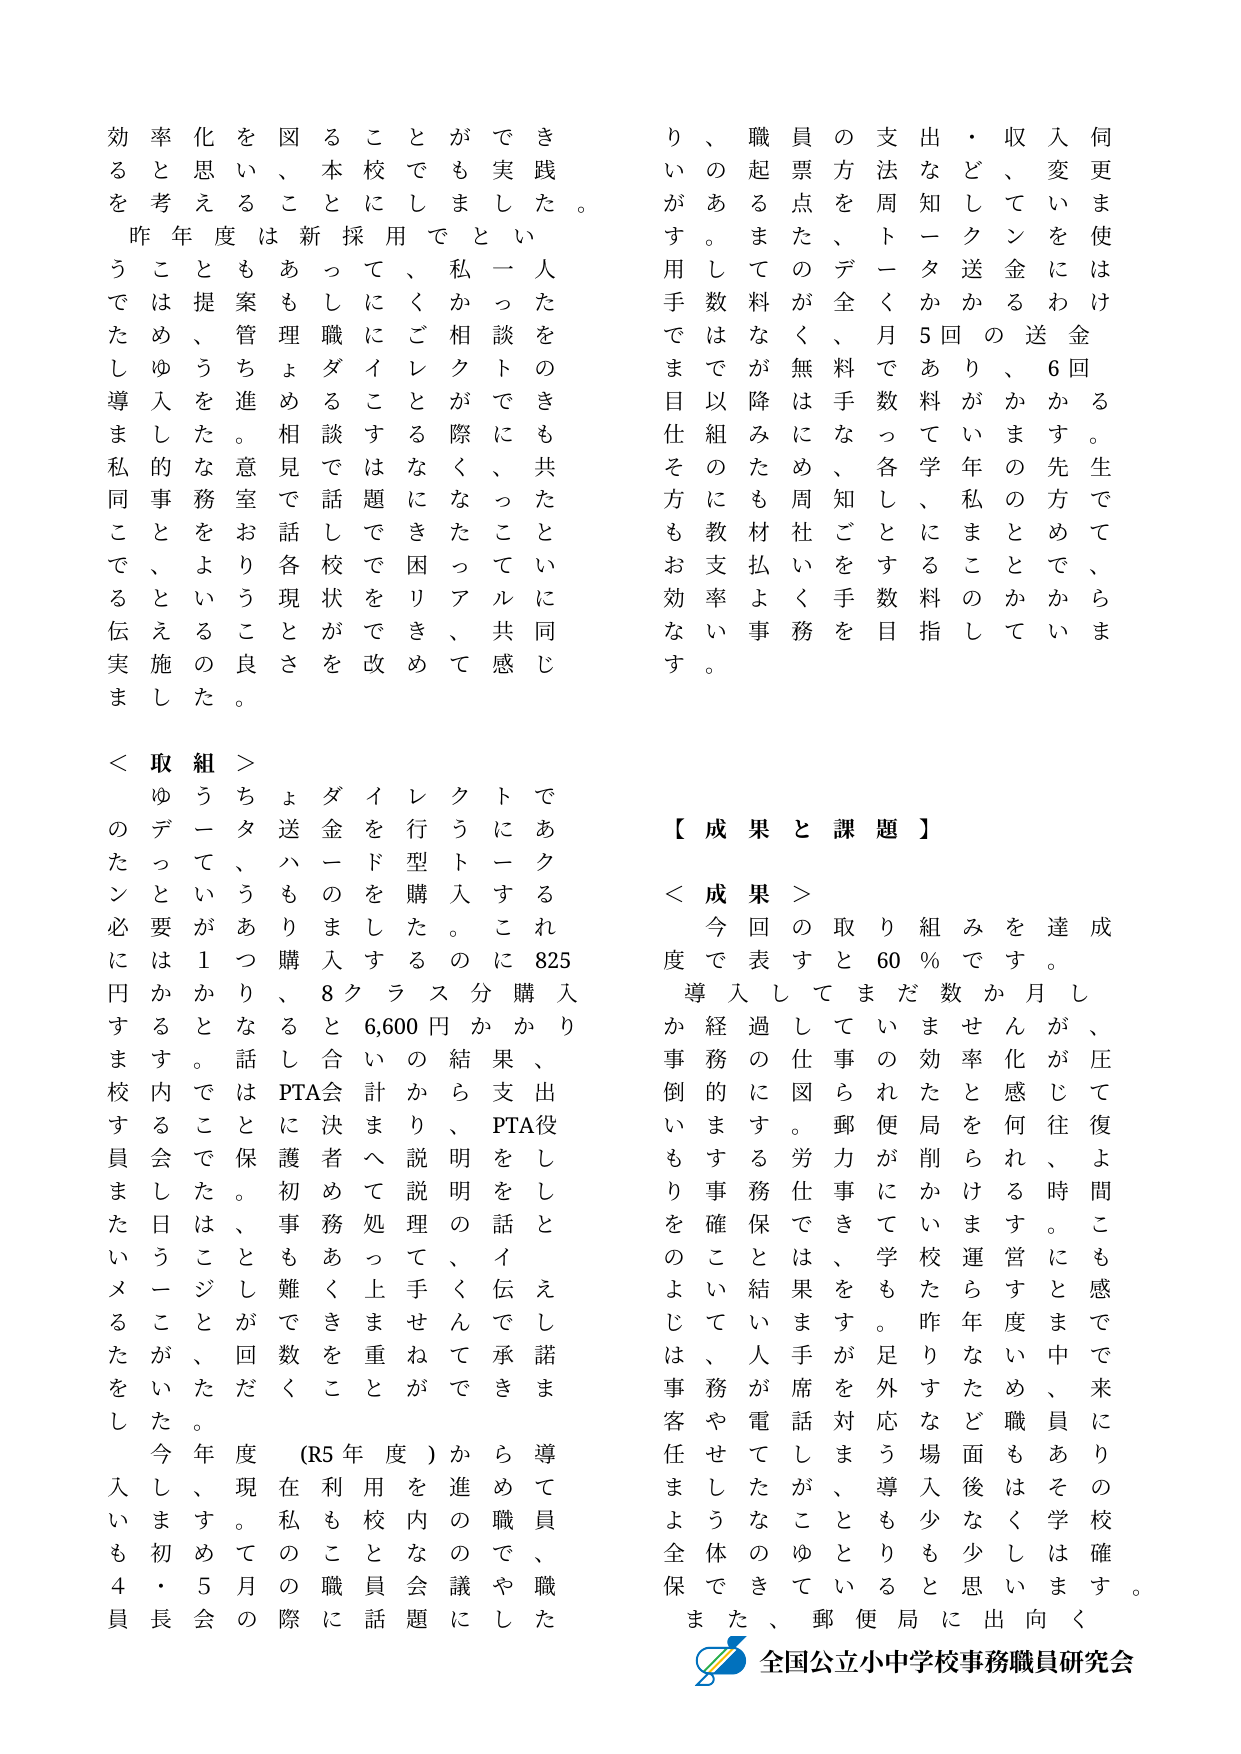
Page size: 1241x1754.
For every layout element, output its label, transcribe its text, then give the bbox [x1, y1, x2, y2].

text ゆうちょダイレクトでのデータ送金を行うにあたって、ハード型トークンというものを購入する必要がありました。これには１つ購入するのに825円かかり、8クラス分購入するとなると6,600円かかります。話し合いの結果、校内ではPTA会計から支出することに決まり、PTA役員会で保護者へ説明をしました。初めて説明をした日は、事務処理の話ということもあって、イメージし難く上手く伝えることができませんでしたが、回数を重ねて承諾をいただくことができました。 [108, 778, 608, 1437]
text 今年度 (R5年度)から導入し、現在利用を進めています。私も校内の職員も初めてのことなので、４・５月の職員会議や職員長会の際に話題にしたり、職員の支出・収入伺いの起票方法など、変更がある点を周知しています。また、トークンを使用してのデータ送金には手数料が全くかかるわけではなく、月5回の送金までが無料であり、6回目以降は手数料がかかる仕組みになっています。そのため、各学年の先生方にも周知し、私の方でも教材社ごとにまとめてお支払いをすることで、効率よく手数料のかからない事務を目指しています。 [642, 120, 1143, 679]
text 導入してまだ数か月しか経過していませんが、事務の仕事の効率化が圧倒的に図られたと感じています。郵便局を何往復もする労力が削られ、より事務仕事にかける時間を確保できています。このことは、学校運営にもよい結果をもたらすと感じています。昨年度までは、人手が足りない中で事務が席を外すため、来客や電話対応など職員に任せてしまう場面もありましたが、導入後はそのようなことも少なく学校全体のゆとりも少しは確保できていると思います。 [642, 976, 1133, 1601]
text ＜取組＞ [108, 745, 598, 778]
text ＜成果＞ [642, 877, 1133, 910]
text また、郵便局に出向く必要がなくなったことで、先生方が起票する際にも、払い戻し請求書等を記載する必要がなくなりました。先生方には慣れるまで不便をかけてしまうこともありますが、作業の効率化は図られているため、学校全体で早くこの体制に慣れていけることを願っています。 [642, 1601, 1133, 1634]
text 今回の取り組みを達成度で表すと60％です。 [642, 910, 1133, 976]
text 【成果と課題】 [642, 811, 1133, 844]
text 昨年度は新採用でということもあって、私一人では提案もしにくかったため、管理職にご相談をしゆうちょダイレクトの導入を進めることができました。相談する際にも私的な意見ではなく、共同事務室で話題になったことをお話しできたことで、より各校で困っているという現状をリアルに伝えることができ、共同実施の良さを改めて感じました。 [108, 219, 598, 712]
text 今年度 (R5年度)から導入し、現在利用を進めています。私も校内の職員も初めてのことなので、４・５月の職員会議や職員長会の際に話題にしたり、職員の支出・収入伺いの起票方法など、変更がある点を周知しています。また、トークンを使用してのデータ送金には手数料が全くかかるわけではなく、月5回の送金までが無料であり、6回目以降は手数料がかかる仕組みになっています。そのため、各学年の先生方にも周知し、私の方でも教材社ごとにまとめてお支払いをすることで、効率よく手数料のかからない事務を目指しています。 [108, 1437, 608, 1634]
picture [694, 1636, 748, 1686]
